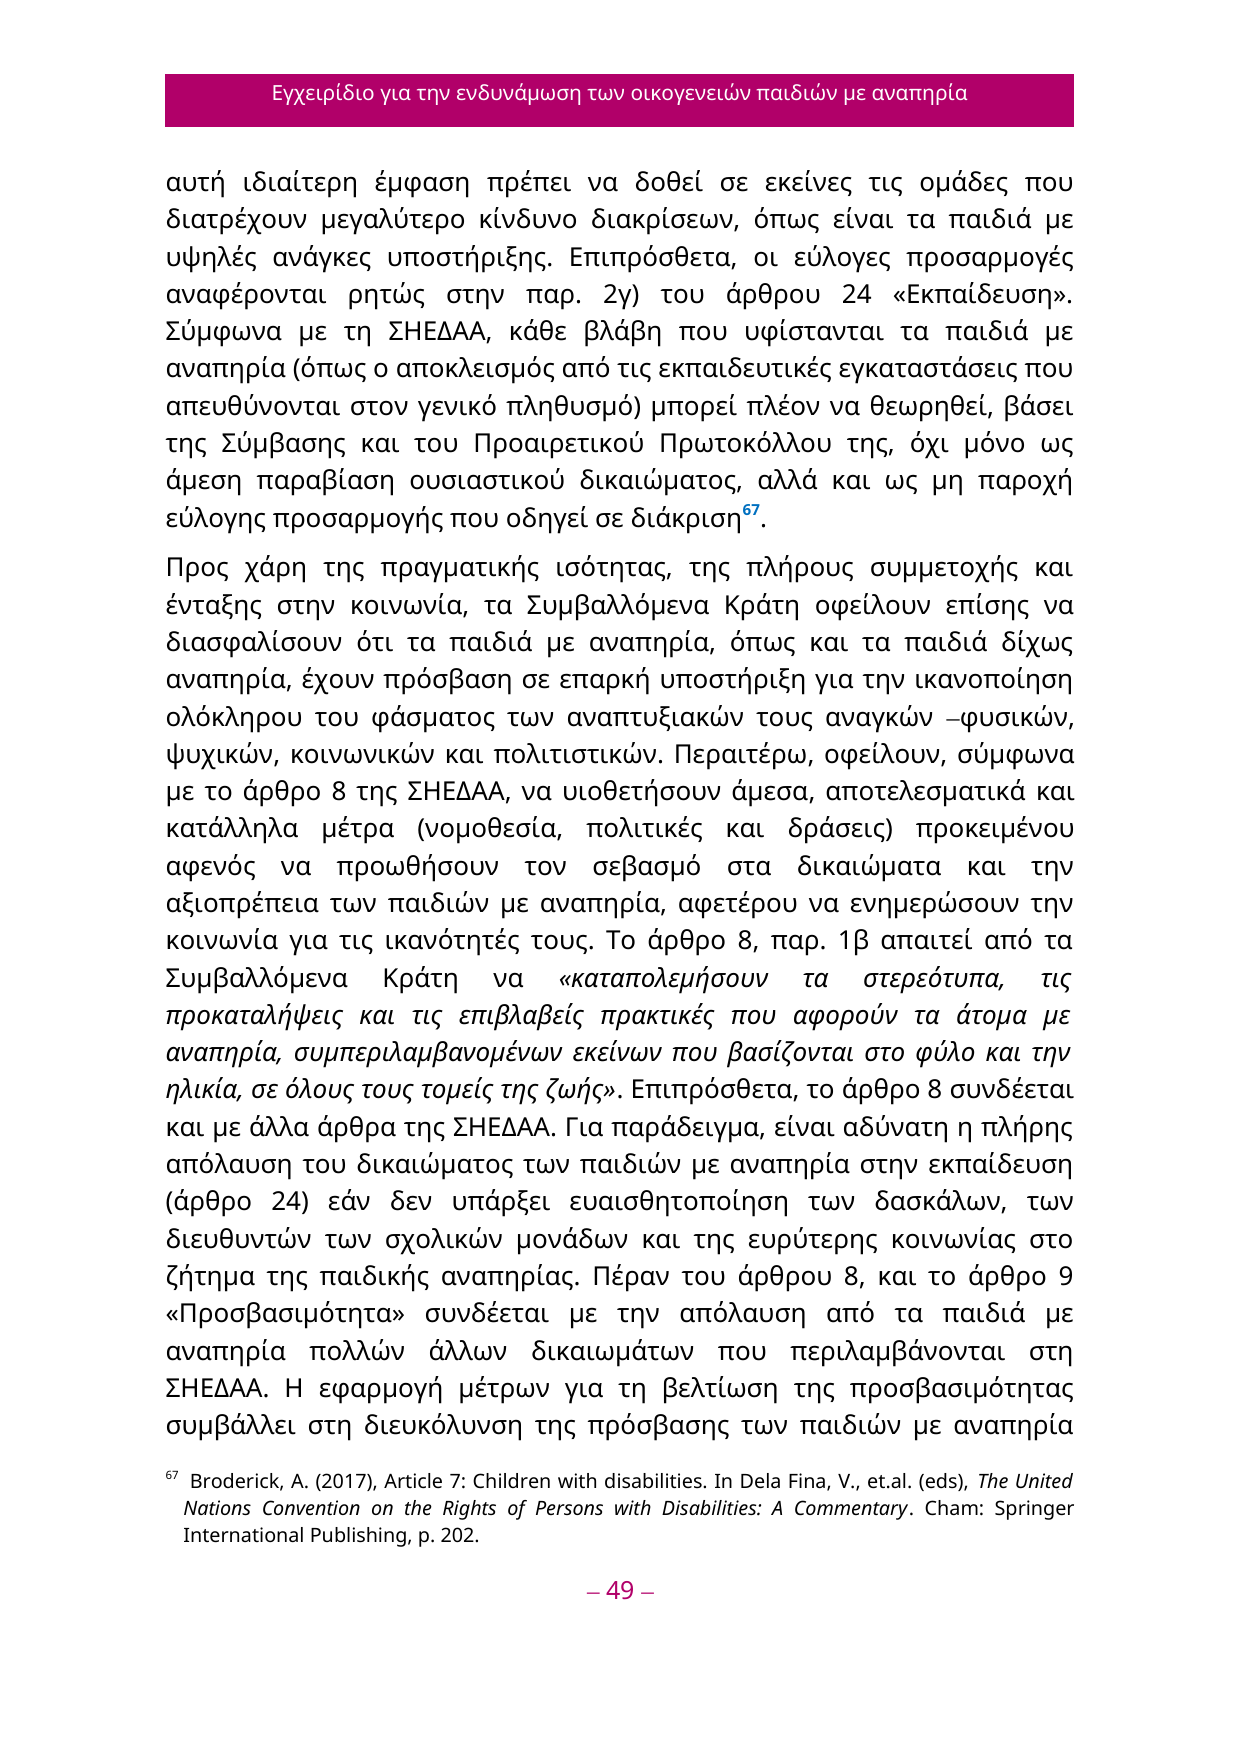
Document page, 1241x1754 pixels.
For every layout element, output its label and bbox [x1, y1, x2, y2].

text [165, 164, 1075, 535]
text [165, 549, 1075, 1442]
